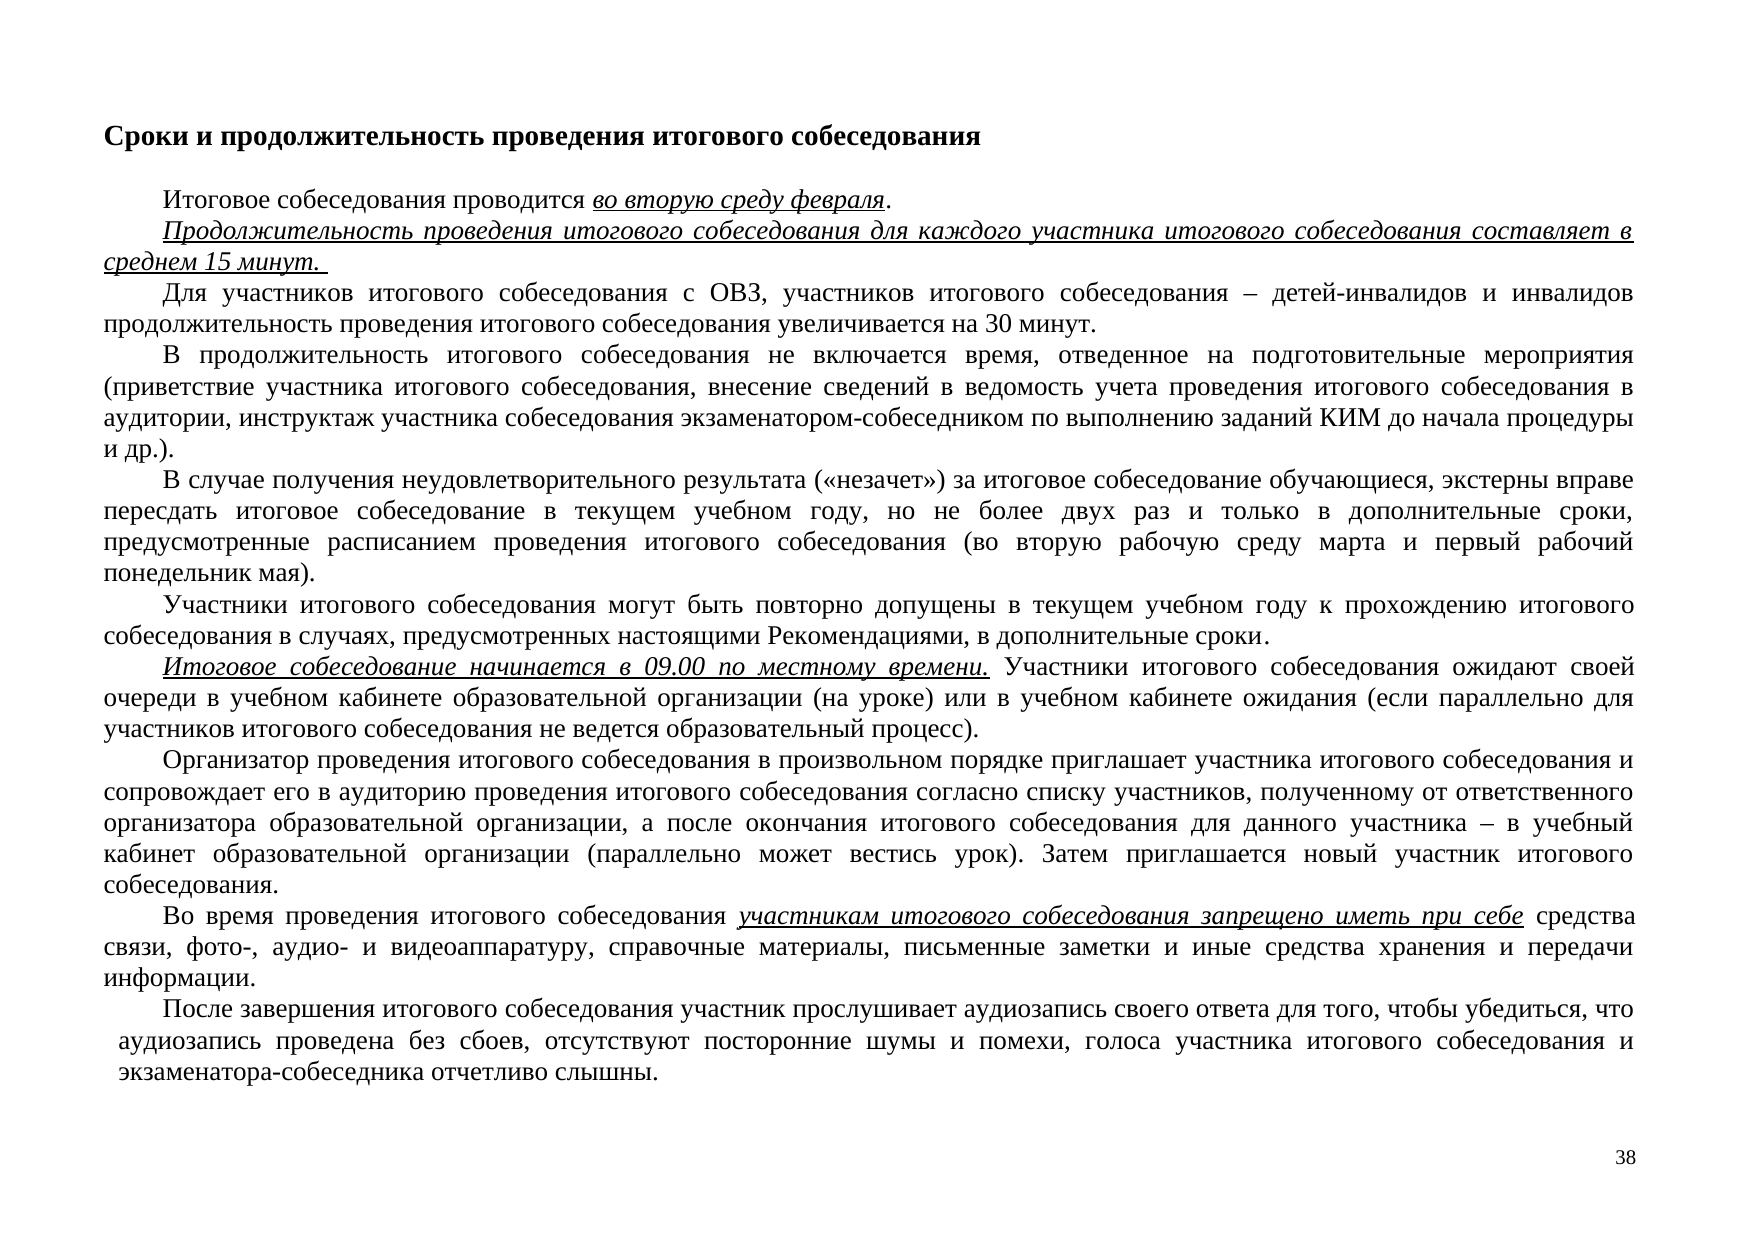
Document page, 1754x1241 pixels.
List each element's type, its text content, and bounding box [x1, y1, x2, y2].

list Организатор проведения итогового собеседования в произвольном порядке приглашает участника итогового собеседования и сопровождает его в аудиторию проведения итогового собеседования согласно списку участников, полученному от ответственного организатора образовательной организации, а после окончания итогового собеседования для данного участника – в учебный кабинет образовательной организации (параллельно может вестись урок). Затем приглашается новый участник итогового собеседования. [103, 743, 1636, 899]
text Для участников итогового собеседования с ОВЗ, участников итогового собеседования – детей-инвалидов и инвалидов продолжительность проведения итогового собеседования увеличивается на 30 минут. [103, 276, 1636, 338]
list Во время проведения итогового собеседования участникам итогового собеседования запрещено иметь при себе средства связи, фото-, аудио- и видеоаппаратуру, справочные материалы, письменные заметки и иные средства хранения и передачи информации. [103, 899, 1636, 993]
text В продолжительность итогового собеседования не включается время, отведенное на подготовительные мероприятия (приветствие участника итогового собеседования, внесение сведений в ведомость учета проведения итогового собеседования в аудитории, инструктаж участника собеседования экзаменатором-собеседником по выполнению заданий КИМ до начала процедуры и др.). [103, 338, 1636, 463]
subtitle Сроки и продолжительность проведения итогового собеседования [103, 118, 1636, 152]
list Участники итогового собеседования могут быть повторно допущены в текущем учебном году к прохождению итогового собеседования в случаях, предусмотренных настоящими Рекомендациями, в дополнительные сроки. [103, 588, 1636, 650]
text Итоговое собеседования проводится во вторую среду февраля. [103, 183, 1636, 214]
text Продолжительность проведения итогового собеседования для каждого участника итогового собеседования составляет в среднем 15 минут. [103, 214, 1636, 276]
text В случае получения неудовлетворительного результата («незачет») за итоговое собеседование обучающиеся, экстерны вправе пересдать итоговое собеседование в текущем учебном году, но не более двух раз и только в дополнительные сроки, предусмотренные расписанием проведения итогового собеседования (во вторую рабочую среду марта и первый рабочий понедельник мая). [103, 463, 1636, 588]
list Итоговое собеседование начинается в 09.00 по местному времени. Участники итогового собеседования ожидают своей очереди в учебном кабинете образовательной организации (на уроке) или в учебном кабинете ожидания (если параллельно для участников итогового собеседования не ведется образовательный процесс). [103, 650, 1636, 743]
list После завершения итогового собеседования участник прослушивает аудиозапись своего ответа для того, чтобы убедиться, что аудиозапись проведена без сбоев, отсутствуют посторонние шумы и помехи, голоса участника итогового собеседования и экзаменатора-собеседника отчетливо слышны. [118, 993, 1636, 1086]
